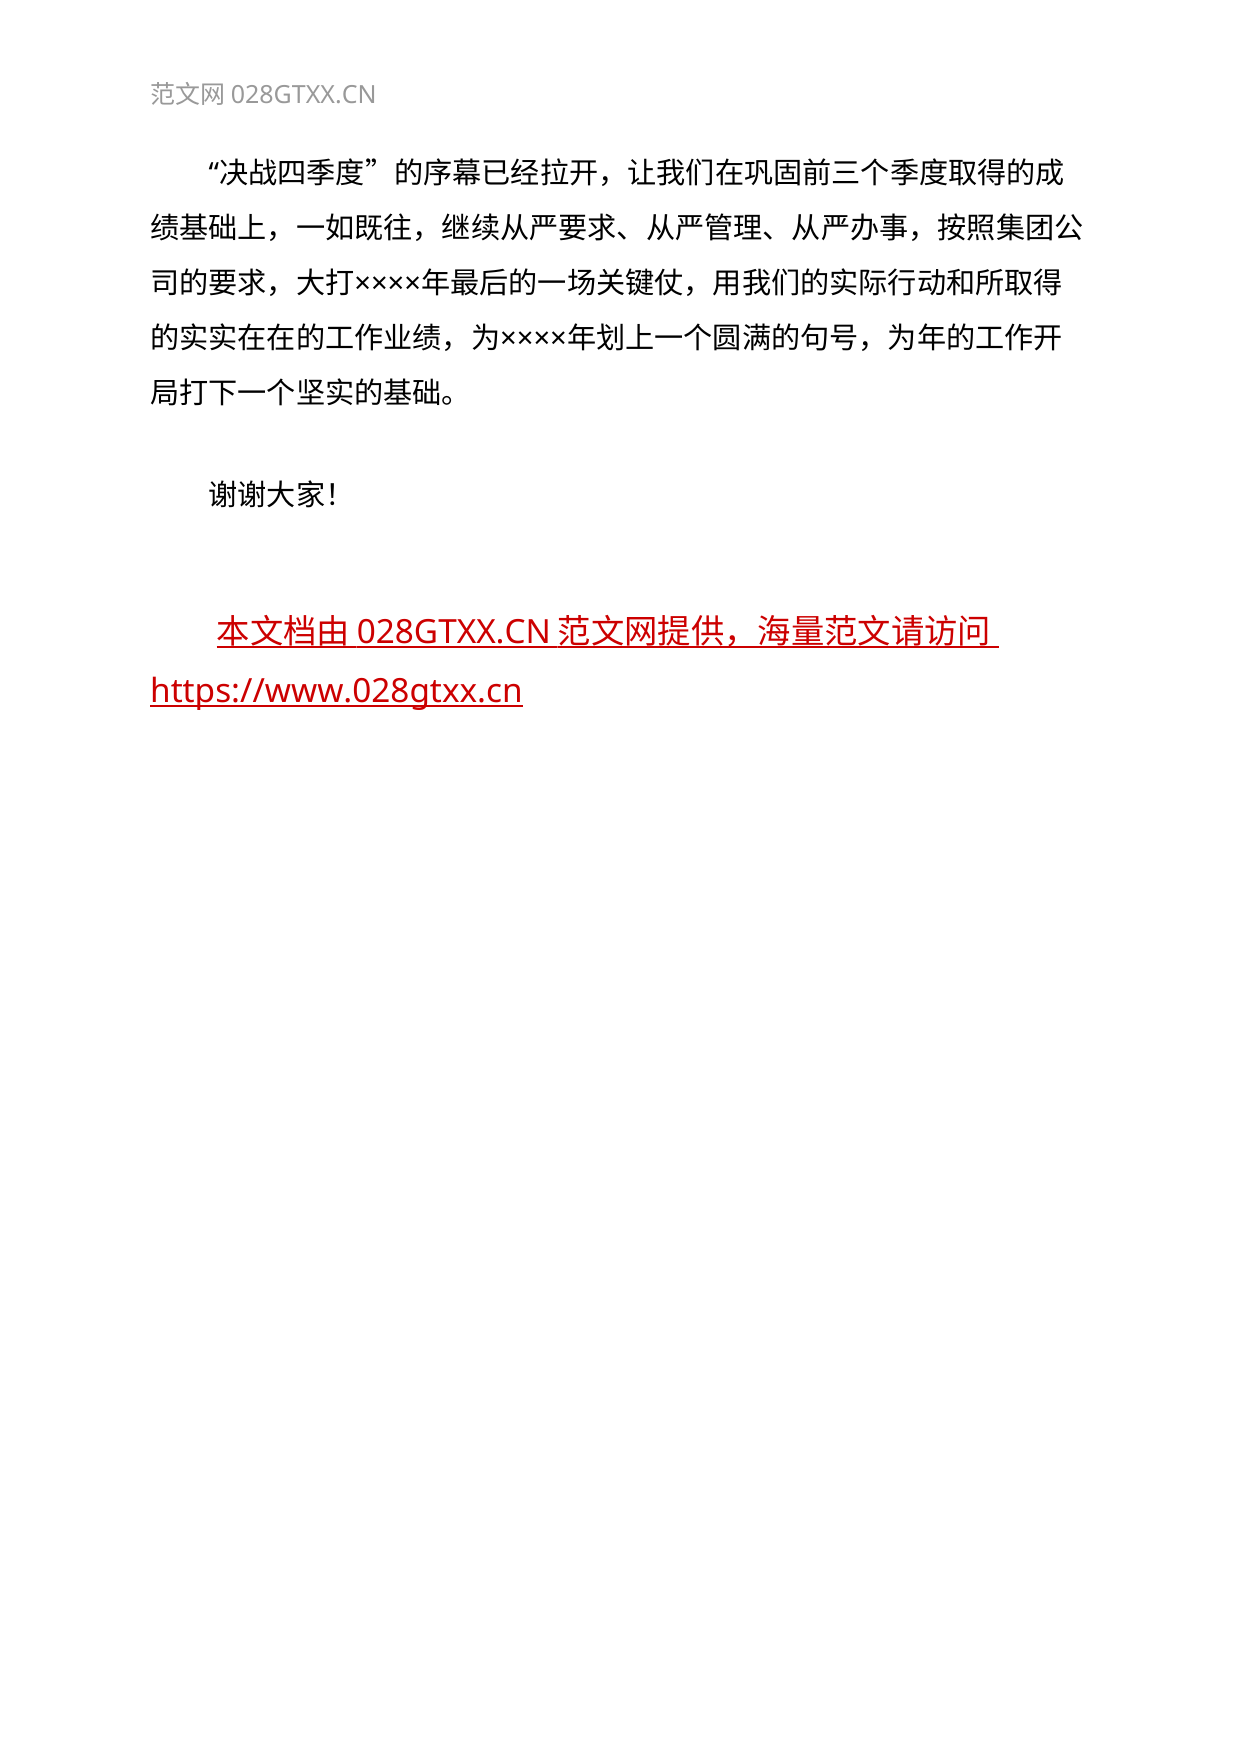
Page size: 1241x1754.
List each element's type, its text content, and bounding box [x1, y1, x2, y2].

text 本文档由028GTXX.CN范文网提供，海量范文请访问 https://www.028gtxx.cn [150, 605, 1090, 712]
text 谢谢大家！ [150, 472, 1090, 514]
text “决战四季度”的序幕已经拉开，让我们在巩固前三个季度取得的成绩基础上，一如既往，继续从严要求、从严管理、从严办事，按照集团公司的要求，大打××××年最后的一场关键仗，用我们的实际行动和所取得的实实在在的工作业绩，为××××年划上一个圆满的句号，为年的工作开局打下一个坚实的基础。 [150, 150, 1090, 412]
